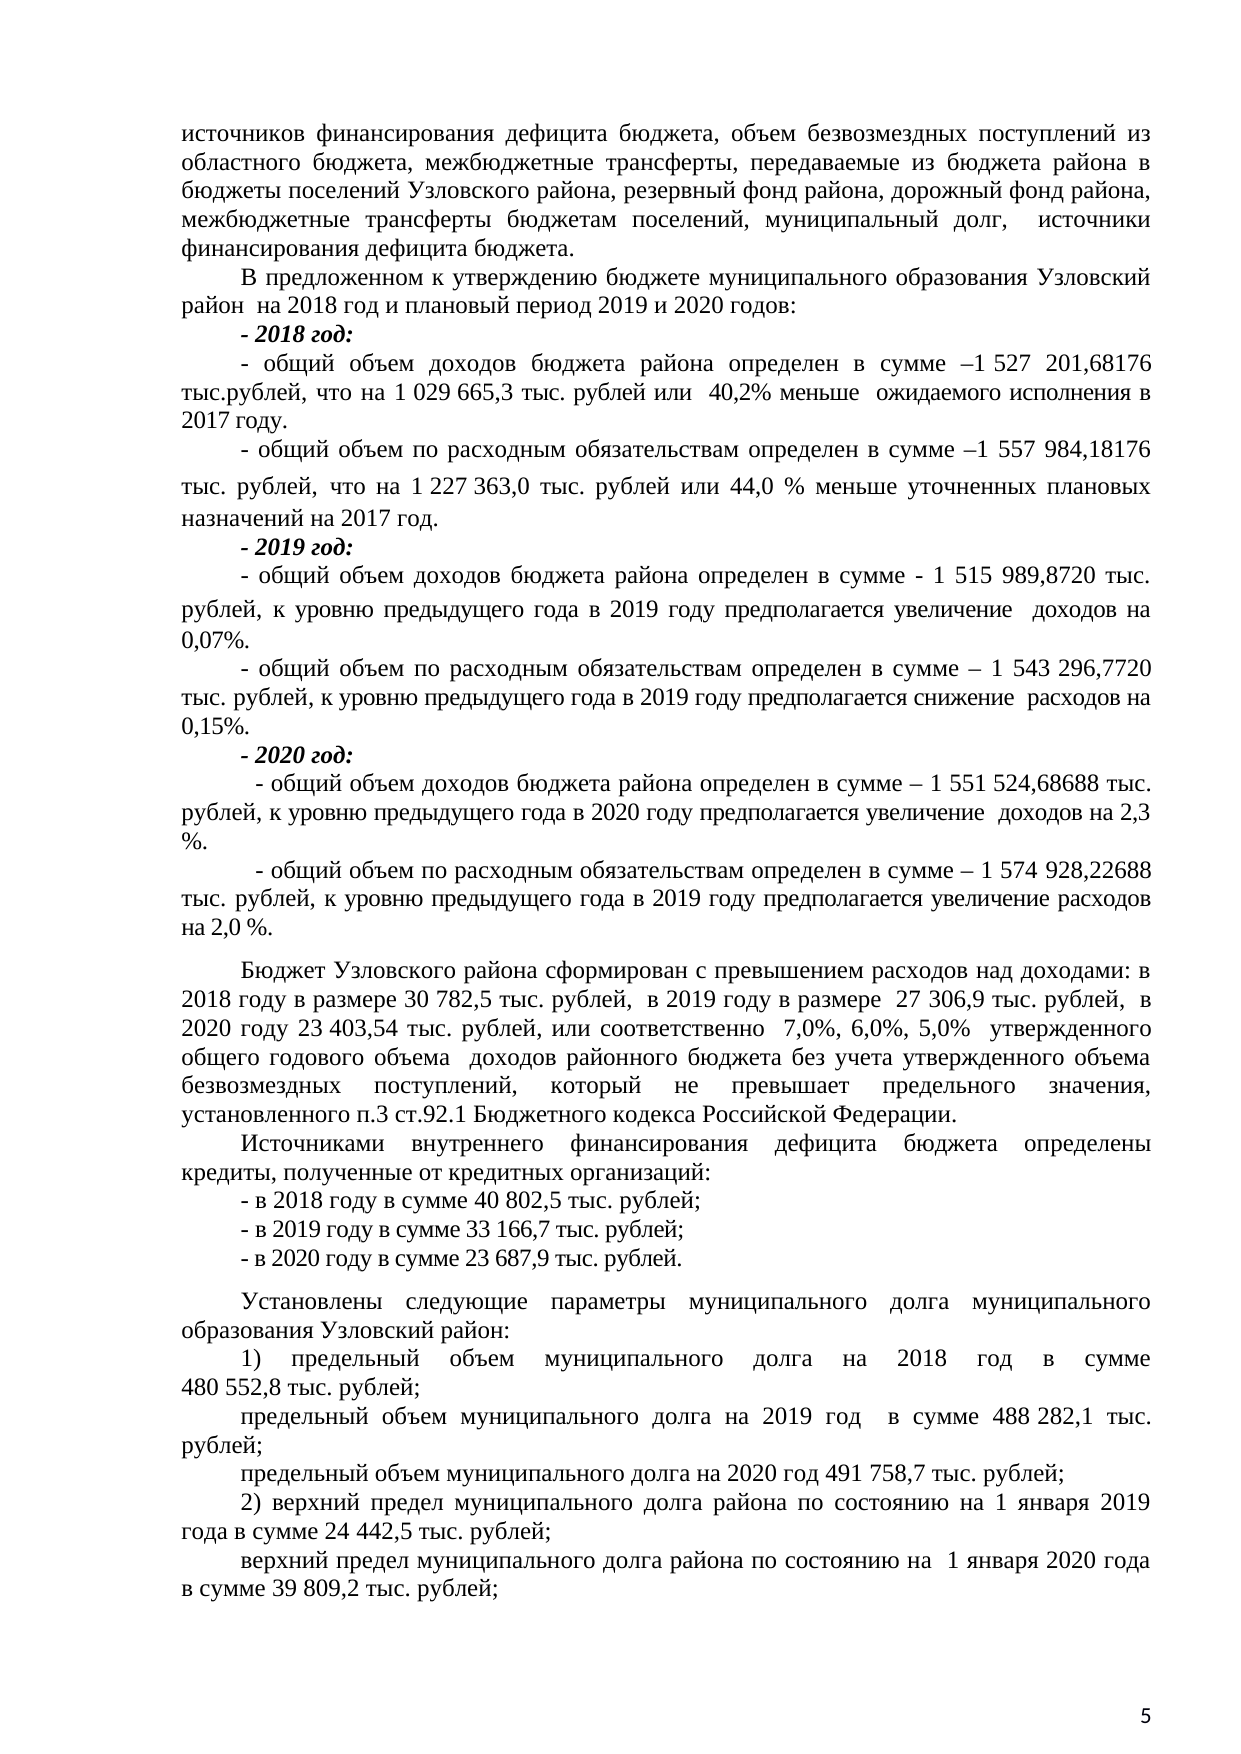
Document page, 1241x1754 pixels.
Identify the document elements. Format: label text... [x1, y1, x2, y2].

text - общий объем доходов бюджета района определен в сумме – 1 551 524,68688 тыс. рублей, к уровню предыдущего года в 2020 году предполагается увеличение доходов на 2,3 %. [181, 768, 1152, 855]
text - общий объем по расходным обязательствам определен в сумме – 1 543 296,7720 тыс. рублей, к уровню предыдущего года в 2019 году предполагается снижение расходов на 0,15%. [181, 653, 1152, 740]
text - в 2020 году в сумме 23 687,9 тыс. рублей. [181, 1243, 1152, 1272]
text - общий объем доходов бюджета района определен в сумме –1 527 201,68176 тыс.рублей, что на 1 029 665,3 тыс. рублей или 40,2% меньше ожидаемого исполнения в 2017 году. [181, 348, 1152, 434]
text 1) предельный объем муниципального долга на 2018 год в сумме 480 552,8 тыс. рублей; [181, 1343, 1152, 1401]
text предельный объем муниципального долга на 2019 год в сумме 488 282,1 тыс. рублей; [181, 1401, 1152, 1458]
text - общий объем доходов бюджета района определен в сумме - 1 515 989,8720 тыс. рублей, к уровню предыдущего года в 2019 году предполагается увеличение доходов на 0,07%. [181, 560, 1152, 653]
text верхний предел муниципального долга района по состоянию на 1 января 2020 года в сумме 39 809,2 тыс. рублей; [181, 1545, 1152, 1602]
text - 2019 год: [181, 532, 1152, 560]
text В предложенном к утверждению бюджете муниципального образования Узловский район на 2018 год и плановый период 2019 и 2020 годов: [181, 262, 1152, 319]
text - в 2018 году в сумме 40 802,5 тыс. рублей; [181, 1185, 1152, 1214]
text предельный объем муниципального долга на 2020 год 491 758,7 тыс. рублей; [181, 1458, 1152, 1487]
text Бюджет Узловского района сформирован с превышением расходов над доходами: в 2018 году в размере 30 782,5 тыс. рублей, в 2019 году в размере 27 306,9 тыс. рублей, в 2020 году 23 403,54 тыс. рублей, или соответственно 7,0%, 6,0%, 5,0% утвержденного общего годового объема доходов районного бюджета без учета утвержденного объема безвозмездных поступлений, который не превышает предельного значения, установленного п.3 ст.92.1 Бюджетного кодекса Российской Федерации. [181, 955, 1152, 1128]
text - в 2019 году в сумме 33 166,7 тыс. рублей; [181, 1214, 1152, 1243]
text Установлены следующие параметры муниципального долга муниципального образования Узловский район: [181, 1286, 1152, 1343]
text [181, 118, 1152, 262]
text 2) верхний предел муниципального долга района по состоянию на 1 января 2019 года в сумме 24 442,5 тыс. рублей; [181, 1487, 1152, 1545]
text Источниками внутреннего финансирования дефицита бюджета определены кредиты, полученные от кредитных организаций: [181, 1128, 1152, 1185]
text - общий объем по расходным обязательствам определен в сумме – 1 574 928,22688 тыс. рублей, к уровню предыдущего года в 2019 году предполагается увеличение расходов на 2,0 %. [181, 855, 1152, 941]
text - 2018 год: [181, 319, 1152, 348]
text - 2020 год: [181, 740, 1152, 768]
text - общий объем по расходным обязательствам определен в сумме –1 557 984,18176 тыс. рублей, что на 1 227 363,0 тыс. рублей или 44,0 % меньше уточненных плановых назначений на 2017 год. [181, 434, 1152, 532]
